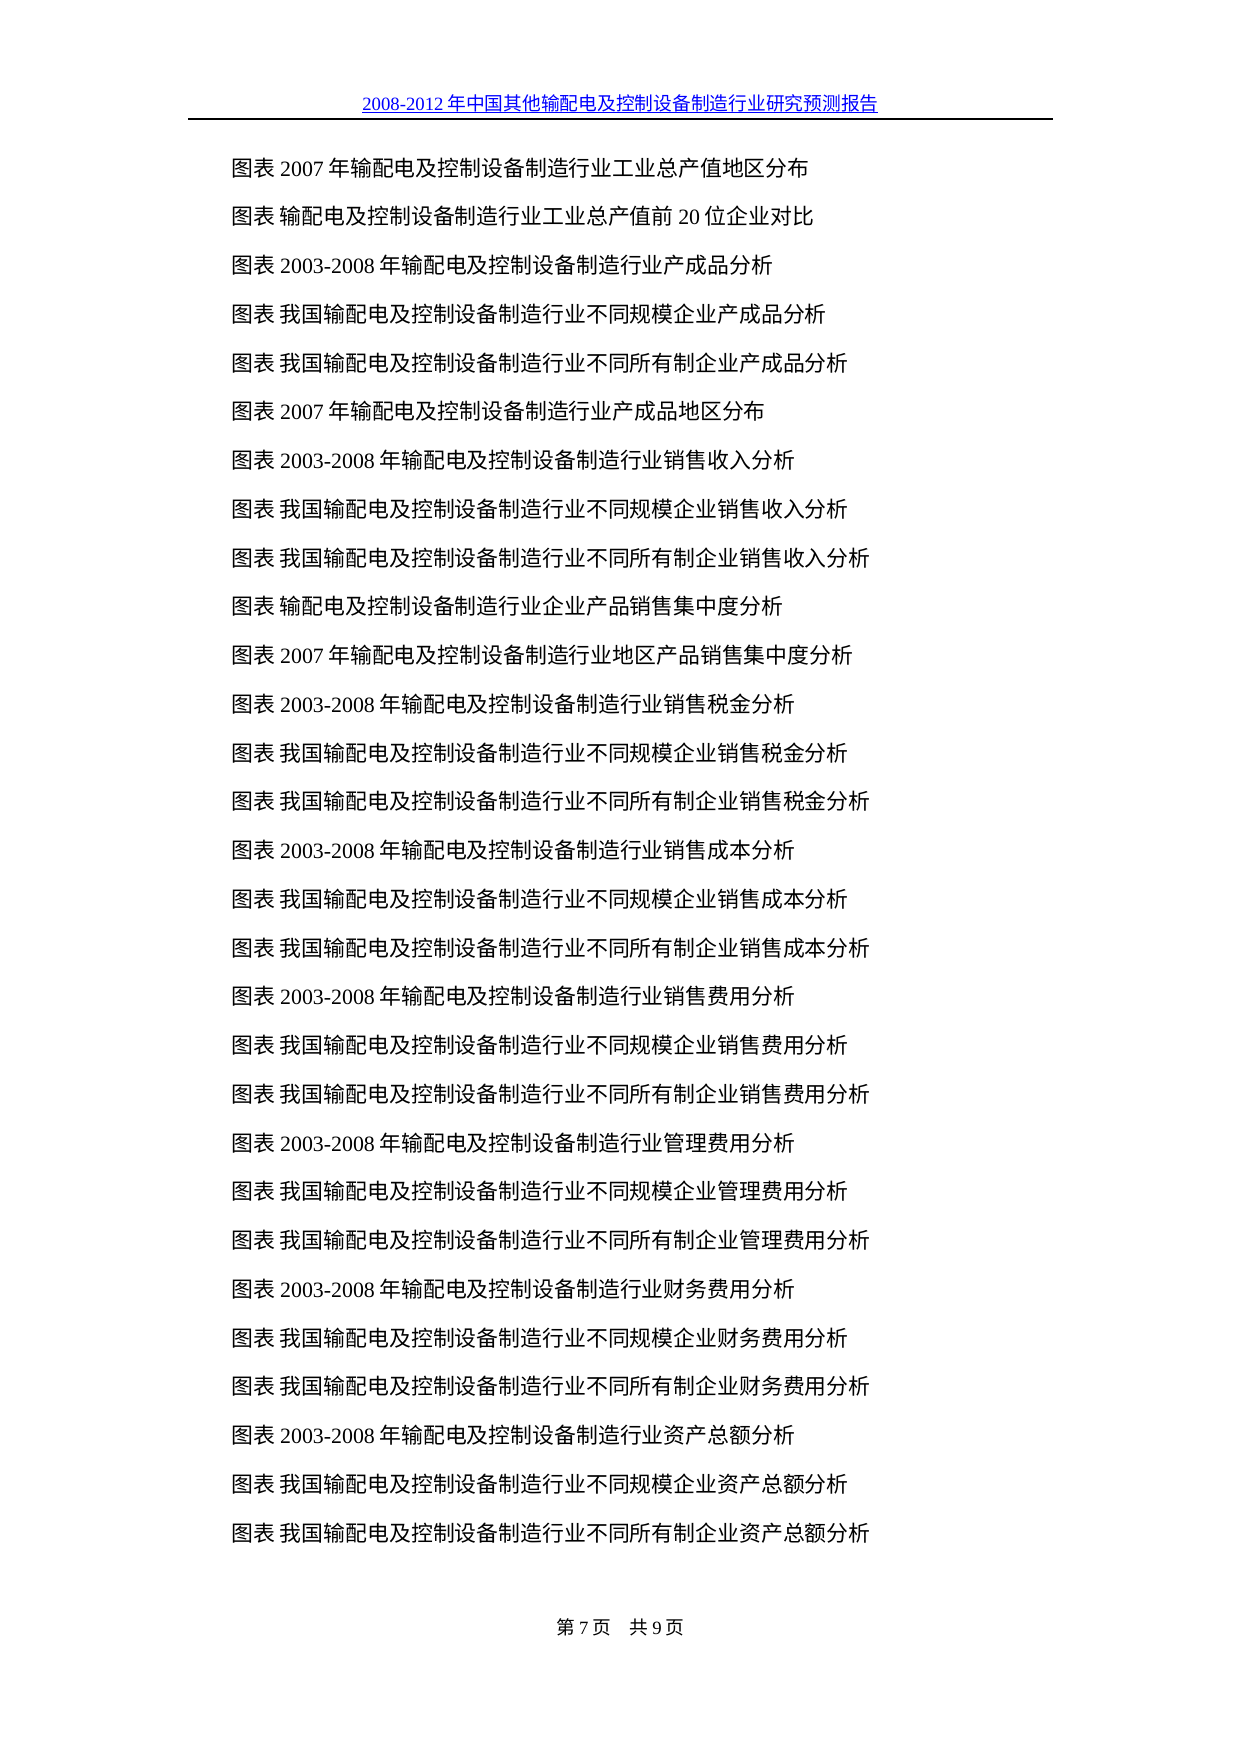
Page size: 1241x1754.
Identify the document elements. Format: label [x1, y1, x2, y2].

text [187, 150, 1053, 1548]
